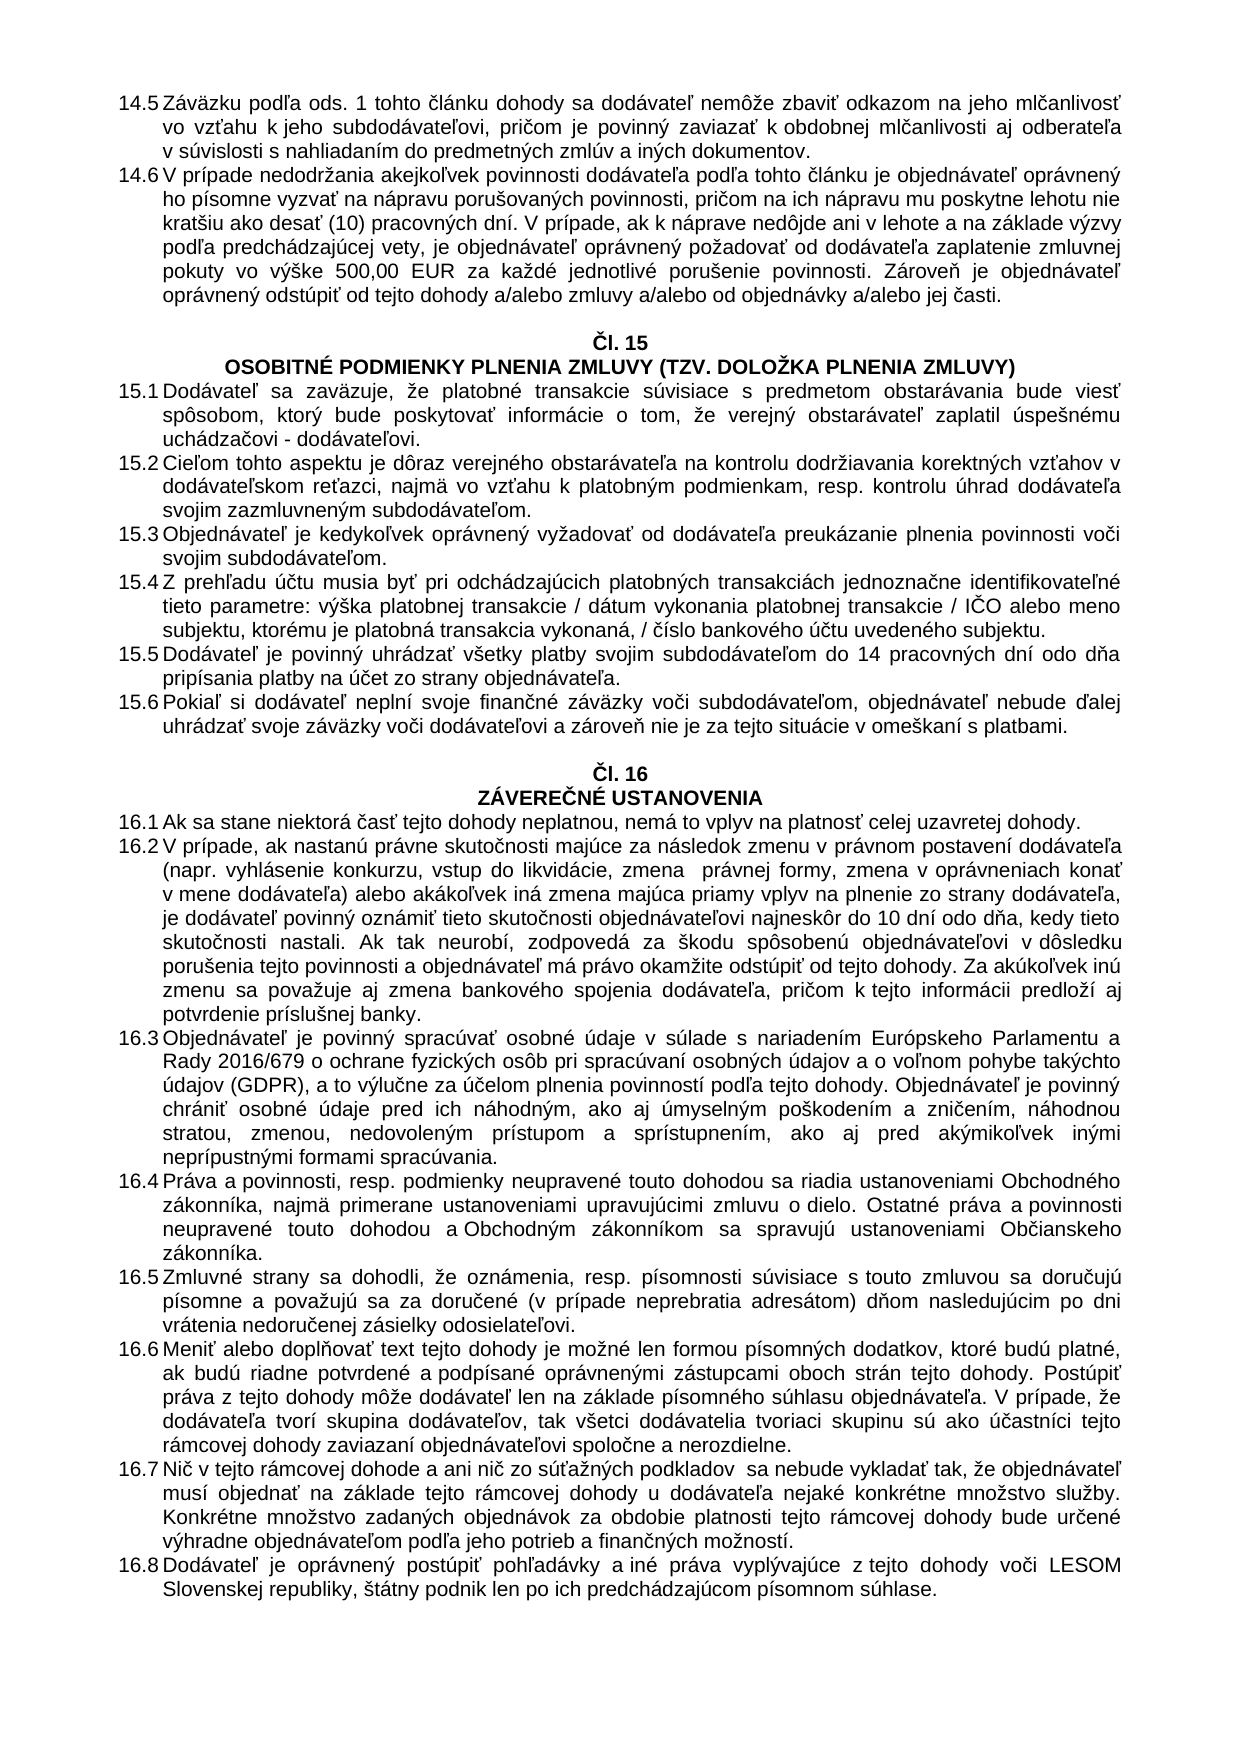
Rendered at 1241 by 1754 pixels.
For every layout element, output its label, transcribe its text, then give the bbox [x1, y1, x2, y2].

list Meniť alebo doplňovať text tejto dohody je možné len formou písomných dodatkov, ktoré budú platné, ak budú riadne potvrdené a podpísané oprávnenými zástupcami oboch strán tejto dohody. Postúpiť práva z tejto dohody môže dodávateľ len na základe písomného súhlasu objednávateľa. V prípade, že dodávateľa tvorí skupina dodávateľov, tak všetci dodávatelia tvoriaci skupinu sú ako účastníci tejto rámcovej dohody zaviazaní objednávateľovi spoločne a nerozdielne. [118, 1337, 1122, 1457]
list Pokiaľ si dodávateľ neplní svoje finančné záväzky voči subdodávateľom, objednávateľ nebude ďalej uhrádzať svoje záväzky voči dodávateľovi a zároveň nie je za tejto situácie v omeškaní s platbami. [118, 690, 1122, 738]
list Dodávateľ je povinný uhrádzať všetky platby svojim subdodávateľom do 14 pracovných dní odo dňa pripísania platby na účet zo strany objednávateľa. [118, 642, 1122, 690]
text Čl. 16 [118, 762, 1122, 786]
list Záväzku podľa ods. 1 tohto článku dohody sa dodávateľ nemôže zbaviť odkazom na jeho mlčanlivosť vo vzťahu k jeho subdodávateľovi, pričom je povinný zaviazať k obdobnej mlčanlivosti aj odberateľa v súvislosti s nahliadaním do predmetných zmlúv a iných dokumentov. [118, 91, 1122, 163]
list Dodávateľ je oprávnený postúpiť pohľadávky a iné práva vyplývajúce z tejto dohody voči LESOM Slovenskej republiky, štátny podnik len po ich predchádzajúcom písomnom súhlase. [118, 1552, 1122, 1600]
list Cieľom tohto aspektu je dôraz verejného obstarávateľa na kontrolu dodržiavania korektných vzťahov v dodávateľskom reťazci, najmä vo vzťahu k platobným podmienkam, resp. kontrolu úhrad dodávateľa svojim zazmluvneným subdodávateľom. [118, 450, 1122, 522]
list Dodávateľ sa zaväzuje, že platobné transakcie súvisiace s predmetom obstarávania bude viesť spôsobom, ktorý bude poskytovať informácie o tom, že verejný obstarávateľ zaplatil úspešnému uchádzačovi - dodávateľovi. [118, 378, 1122, 450]
list Nič v tejto rámcovej dohode a ani nič zo súťažných podkladov sa nebude vykladať tak, že objednávateľ musí objednať na základe tejto rámcovej dohody u dodávateľa nejaké konkrétne množstvo služby. Konkrétne množstvo zadaných objednávok za obdobie platnosti tejto rámcovej dohody bude určené výhradne objednávateľom podľa jeho potrieb a finančných možností. [118, 1457, 1122, 1552]
list V prípade, ak nastanú právne skutočnosti majúce za následok zmenu v právnom postavení dodávateľa (napr. vyhlásenie konkurzu, vstup do likvidácie, zmena právnej formy, zmena v oprávneniach konať v mene dodávateľa) alebo akákoľvek iná zmena majúca priamy vplyv na plnenie zo strany dodávateľa, je dodávateľ povinný oznámiť tieto skutočnosti objednávateľovi najneskôr do 10 dní odo dňa, kedy tieto skutočnosti nastali. Ak tak neurobí, zodpovedá za škodu spôsobenú objednávateľovi v dôsledku porušenia tejto povinnosti a objednávateľ má právo okamžite odstúpiť od tejto dohody. Za akúkoľvek inú zmenu sa považuje aj zmena bankového spojenia dodávateľa, pričom k tejto informácii predloží aj potvrdenie príslušnej banky. [118, 834, 1122, 1025]
list Zmluvné strany sa dohodli, že oznámenia, resp. písomnosti súvisiace s touto zmluvou sa doručujú písomne a považujú sa za doručené (v prípade neprebratia adresátom) dňom nasledujúcim po dni vrátenia nedoručenej zásielky odosielateľovi. [118, 1265, 1122, 1337]
list Ak sa stane niektorá časť tejto dohody neplatnou, nemá to vplyv na platnosť celej uzavretej dohody. [118, 810, 1122, 834]
text ZÁVEREČNÉ USTANOVENIA [118, 786, 1122, 810]
list V prípade nedodržania akejkoľvek povinnosti dodávateľa podľa tohto článku je objednávateľ oprávnený ho písomne vyzvať na nápravu porušovaných povinnosti, pričom na ich nápravu mu poskytne lehotu nie kratšiu ako desať (10) pracovných dní. V prípade, ak k náprave nedôjde ani v lehote a na základe výzvy podľa predchádzajúcej vety, je objednávateľ oprávnený požadovať od dodávateľa zaplatenie zmluvnej pokuty vo výške 500,00 EUR za každé jednotlivé porušenie povinnosti. Zároveň je objednávateľ oprávnený odstúpiť od tejto dohody a/alebo zmluvy a/alebo od objednávky a/alebo jej časti. [118, 163, 1122, 307]
text Čl. 15 [118, 331, 1122, 354]
list Práva a povinnosti, resp. podmienky neupravené touto dohodou sa riadia ustanoveniami Obchodného zákonníka, najmä primerane ustanoveniami upravujúcimi zmluvu o dielo. Ostatné práva a povinnosti neupravené touto dohodou a Obchodným zákonníkom sa spravujú ustanoveniami Občianskeho zákonníka. [118, 1169, 1122, 1265]
list Z prehľadu účtu musia byť pri odchádzajúcich platobných transakciách jednoznačne identifikovateľné tieto parametre: výška platobnej transakcie / dátum vykonania platobnej transakcie / IČO alebo meno subjektu, ktorému je platobná transakcia vykonaná, / číslo bankového účtu uvedeného subjektu. [118, 570, 1122, 642]
list Objednávateľ je povinný spracúvať osobné údaje v súlade s nariadením Európskeho Parlamentu a Rady 2016/679 o ochrane fyzických osôb pri spracúvaní osobných údajov a o voľnom pohybe takýchto údajov (GDPR), a to výlučne za účelom plnenia povinností podľa tejto dohody. Objednávateľ je povinný chrániť osobné údaje pred ich náhodným, ako aj úmyselným poškodením a zničením, náhodnou stratou, zmenou, nedovoleným prístupom a sprístupnením, ako aj pred akýmikoľvek inými neprípustnými formami spracúvania. [118, 1025, 1122, 1169]
text OSOBITNÉ PODMIENKY PLNENIA ZMLUVY (TZV. DOLOŽKA PLNENIA ZMLUVY) [118, 354, 1122, 378]
list Objednávateľ je kedykoľvek oprávnený vyžadovať od dodávateľa preukázanie plnenia povinnosti voči svojim subdodávateľom. [118, 522, 1122, 570]
